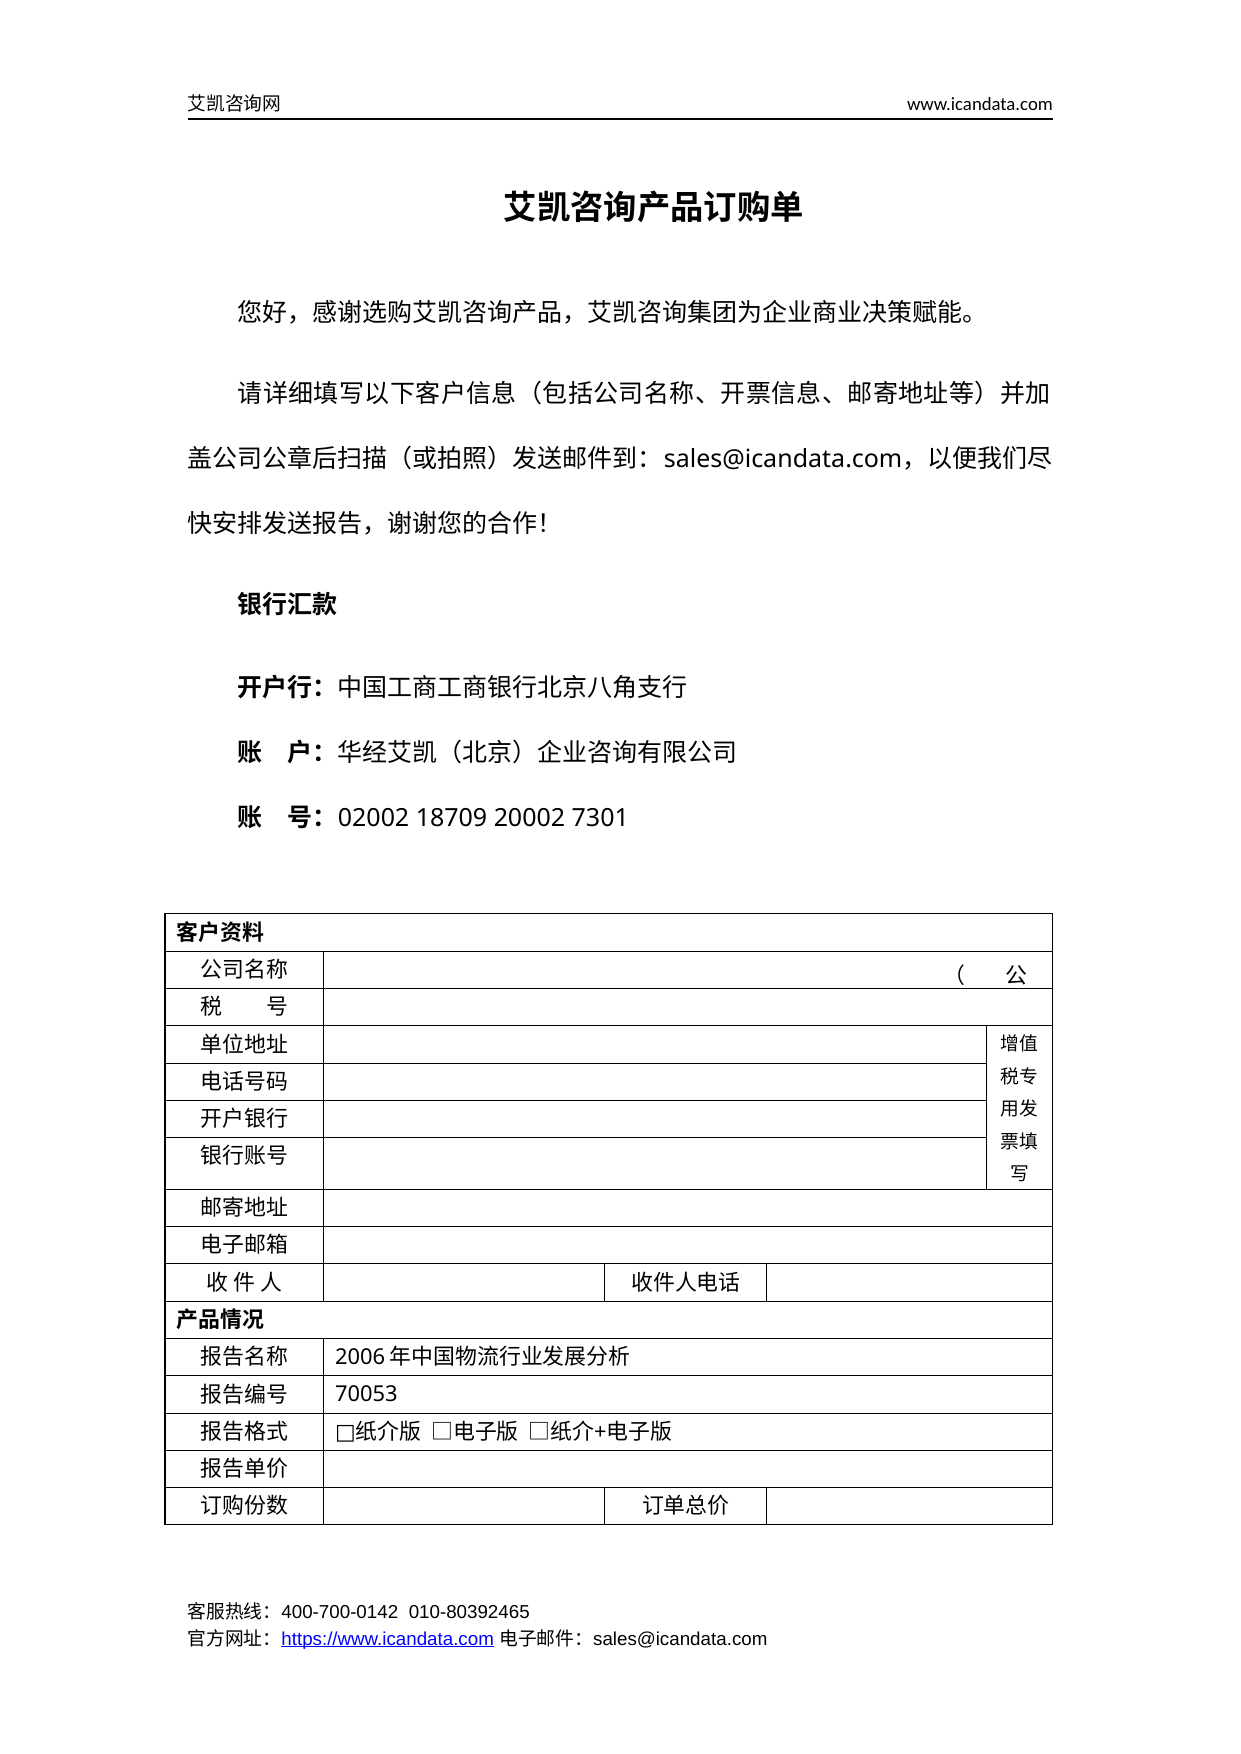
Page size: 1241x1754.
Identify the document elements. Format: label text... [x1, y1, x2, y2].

table_cell [324, 1451, 1052, 1487]
table_cell [324, 1190, 1052, 1226]
table_cell 70053 [324, 1376, 1052, 1412]
table_cell [324, 989, 1052, 1025]
table_cell [767, 1264, 1052, 1301]
table_cell [324, 1138, 986, 1189]
text 账 户：华经艾凯（北京）企业咨询有限公司 [187, 718, 1053, 783]
table_cell 税 号 [166, 989, 323, 1025]
text 您好，感谢选购艾凯咨询产品，艾凯咨询集团为企业商业决策赋能。 [187, 278, 1053, 343]
table_cell 报告格式 [166, 1414, 323, 1450]
table_cell 产品情况 [166, 1302, 1052, 1338]
text 银行汇款 [187, 570, 1053, 635]
text 开户行：中国工商工商银行北京八角支行 [187, 653, 1053, 718]
table_cell 邮寄地址 [166, 1190, 323, 1226]
table_cell 报告名称 [166, 1339, 323, 1375]
table_cell [324, 1064, 986, 1100]
table_cell 收件人电话 [605, 1264, 766, 1301]
table_cell 开户银行 [166, 1101, 323, 1137]
table_cell 订单总价 [605, 1488, 766, 1524]
table_cell [324, 1101, 986, 1137]
table_cell 电话号码 [166, 1064, 323, 1100]
table_cell □纸介版 □电子版 □纸介+电子版 [324, 1414, 1052, 1450]
table_cell 收 件 人 [166, 1264, 323, 1301]
table_cell [324, 1227, 1052, 1263]
table_cell 电子邮箱 [166, 1227, 323, 1263]
table_cell [324, 952, 1052, 988]
table_cell 报告单价 [166, 1451, 323, 1487]
table_cell [324, 1264, 604, 1301]
table_cell 银行账号 [166, 1138, 323, 1189]
text 艾凯咨询产品订购单 [187, 172, 1053, 237]
table_header 客户资料 [166, 914, 1052, 951]
table_cell 公司名称 [166, 952, 323, 988]
table_cell 增值税专用发票填写 [987, 1026, 1052, 1189]
text 请详细填写以下客户信息（包括公司名称、开票信息、邮寄地址等）并加盖公司公章后扫描（或拍照）发送邮件到：sales@icandata.com，以便我们尽快安排发送报告，谢谢您的合作！ [187, 359, 1053, 554]
table_cell [324, 1488, 604, 1524]
table_cell [324, 1026, 986, 1062]
table_cell 订购份数 [166, 1488, 323, 1524]
table_cell 2006年中国物流行业发展分析 [324, 1339, 1052, 1375]
table_cell [767, 1488, 1052, 1524]
table_cell 单位地址 [166, 1026, 323, 1062]
table_cell 报告编号 [166, 1376, 323, 1412]
text 账 号：02002 18709 20002 7301 [187, 783, 1053, 848]
